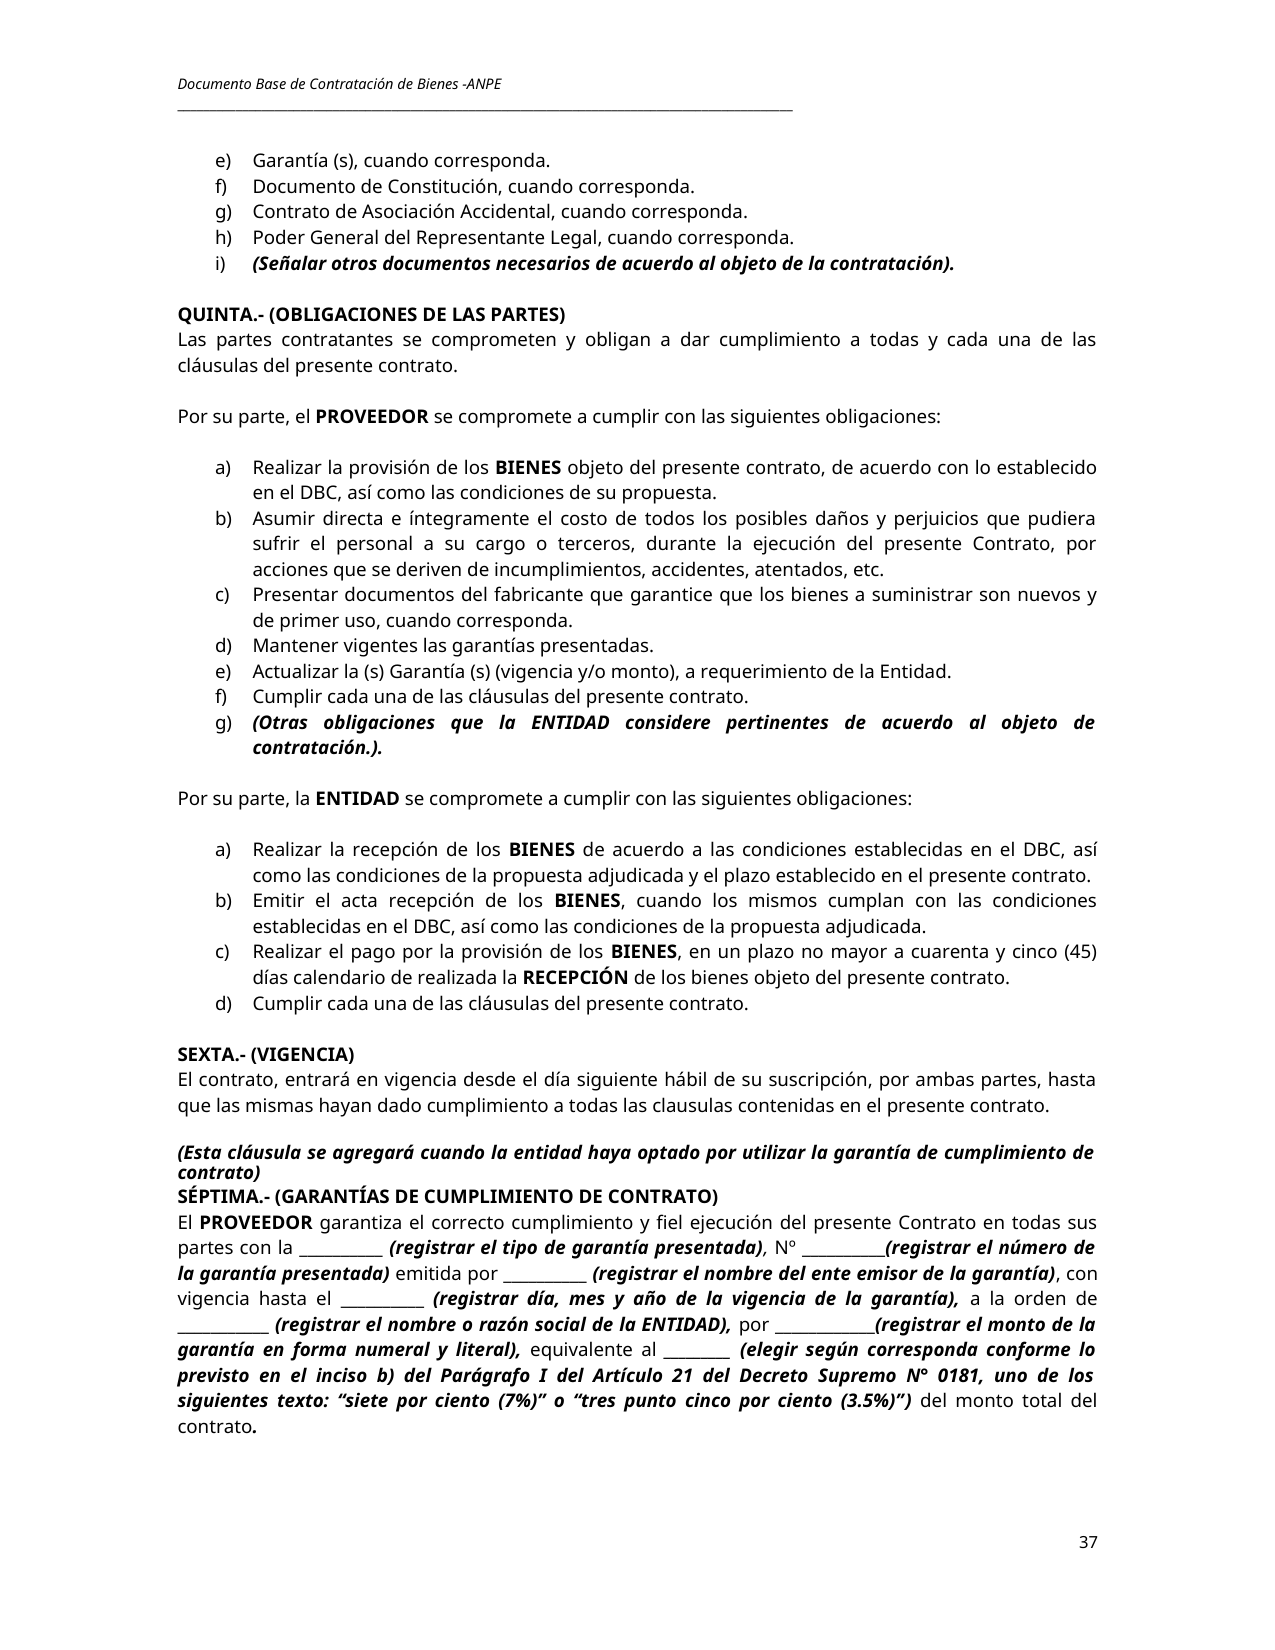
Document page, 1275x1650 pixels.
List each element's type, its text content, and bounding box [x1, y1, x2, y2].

list Realizar el pago por la provisión de los BIENES, en un plazo no mayor a cuarenta y cinco (45) días calendario de realizada la RECEPCIÓN de los bienes objeto del presente contrato. [215, 939, 1098, 990]
text Las partes contratantes se comprometen y obligan a dar cumplimiento a todas y cada una de las cláusulas del presente contrato. [177, 326, 1098, 377]
list Mantener vigentes las garantías presentadas. [215, 633, 1098, 658]
list Cumplir cada una de las cláusulas del presente contrato. [215, 684, 1098, 709]
list Poder General del Representante Legal, cuando corresponda. [215, 224, 1098, 250]
list Garantía (s), cuando corresponda. [215, 148, 1098, 173]
list Emitir el acta recepción de los BIENES, cuando los mismos cumplan con las condiciones establecidas en el DBC, así como las condiciones de la propuesta adjudicada. [215, 888, 1098, 939]
list Documento de Constitución, cuando corresponda. [215, 173, 1098, 199]
list Asumir directa e íntegramente el costo de todos los posibles daños y perjuicios que pudiera sufrir el personal a su cargo o terceros, durante la ejecución del presente Contrato, por acciones que se deriven de incumplimientos, accidentes, atentados, etc. [215, 505, 1098, 582]
list Presentar documentos del fabricante que garantice que los bienes a suministrar son nuevos y de primer uso, cuando corresponda. [215, 582, 1098, 633]
text QUINTA.- (OBLIGACIONES DE LAS PARTES) [177, 301, 1098, 326]
list (Señalar otros documentos necesarios de acuerdo al objeto de la contratación). [215, 250, 1098, 275]
text SEXTA.- (VIGENCIA) [177, 1041, 1098, 1066]
list Actualizar la (s) Garantía (s) (vigencia y/o monto), a requerimiento de la Entidad. [215, 658, 1098, 684]
list Contrato de Asociación Accidental, cuando corresponda. [215, 199, 1098, 224]
text (Esta cláusula se agregará cuando la entidad haya optado por utilizar la garantía de cumplimiento de contrato) [177, 1143, 1098, 1184]
text El contrato, entrará en vigencia desde el día siguiente hábil de su suscripción, por ambas partes, hasta que las mismas hayan dado cumplimiento a todas las clausulas contenidas en el presente contrato. [177, 1066, 1098, 1117]
list Realizar la provisión de los BIENES objeto del presente contrato, de acuerdo con lo establecido en el DBC, así como las condiciones de su propuesta. [215, 454, 1098, 505]
text Por su parte, la ENTIDAD se compromete a cumplir con las siguientes obligaciones: [177, 786, 1098, 811]
text El PROVEEDOR garantiza el correcto cumplimiento y fiel ejecución del presente Contrato en todas sus partes con la __________ (registrar el tipo de garantía presentada), Nº __________(registrar el número de la garantía presentada) emitida por __________ (registrar el nombre del ente emisor de la garantía), con vigencia hasta el __________ (registrar día, mes y año de la vigencia de la garantía), a la orden de ___________ (registrar el nombre o razón social de la ENTIDAD), por ____________(registrar el monto de la garantía en forma numeral y literal), equivalente al _________ (elegir según corresponda conforme lo previsto en el inciso b) del Parágrafo I del Artículo 21 del Decreto Supremo N° 0181, uno de los siguientes texto: “siete por ciento (7%)” o “tres punto cinco por ciento (3.5%)”) del monto total del contrato. [177, 1209, 1098, 1439]
list Realizar la recepción de los BIENES de acuerdo a las condiciones establecidas en el DBC, así como las condiciones de la propuesta adjudicada y el plazo establecido en el presente contrato. [215, 837, 1098, 888]
text SÉPTIMA.- (GARANTÍAS DE CUMPLIMIENTO DE CONTRATO) [177, 1184, 1098, 1209]
list (Otras obligaciones que la ENTIDAD considere pertinentes de acuerdo al objeto de contratación.). [215, 709, 1098, 760]
text Por su parte, el PROVEEDOR se compromete a cumplir con las siguientes obligaciones: [177, 403, 1098, 428]
list Cumplir cada una de las cláusulas del presente contrato. [215, 990, 1098, 1015]
